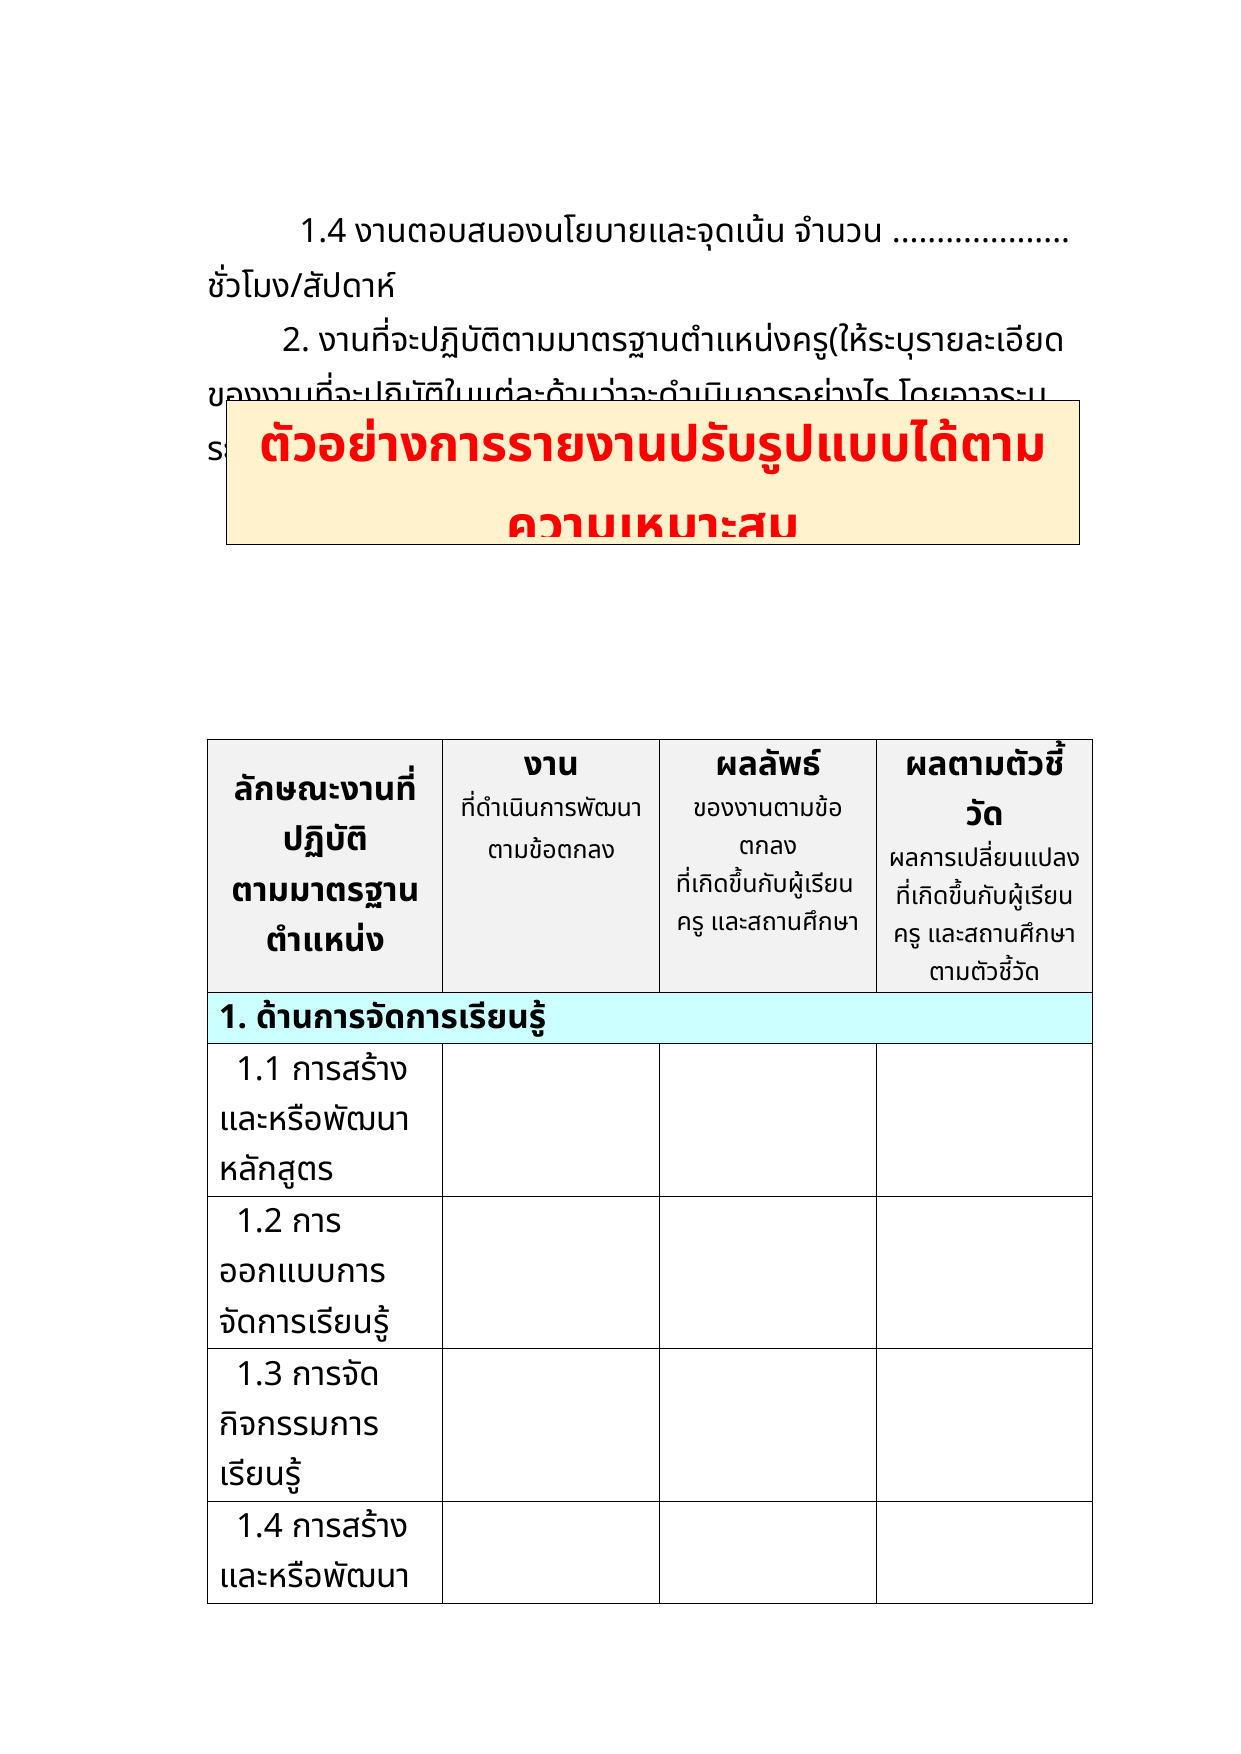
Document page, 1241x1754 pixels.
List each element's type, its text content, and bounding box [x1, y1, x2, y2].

table_header งาน ที่ดำเนินการพัฒนาตามข้อตกลง [443, 740, 659, 992]
table_cell [443, 1349, 659, 1501]
table_cell [443, 1044, 659, 1196]
table_cell [660, 1044, 876, 1196]
table_cell [877, 1044, 1092, 1196]
table_cell 1.4 การสร้างและหรือพัฒนาสื่อ นวัตกรรม เทคโนโลยี และแหล่งเรียนรู้ [208, 1502, 442, 1603]
text 2. งานที่จะปฏิบัติตามมาตรฐานตำแหน่งครู(ให้ระบุรายละเอียดของงานที่จะปฏิบัติในแต่ละด้านว่าจะดำเนินการอย่างไร โดยอาจระบุระยะเวลาที่ใช้ในการดำเนินการด้วยก็ได้) [207, 316, 1092, 476]
table_header ผลลัพธ์ ของงานตามข้อตกลง ที่เกิดขึ้นกับผู้เรียน ครู และสถานศึกษา [660, 740, 876, 992]
table_cell [660, 1197, 876, 1348]
table_cell [443, 1502, 659, 1603]
table_cell [660, 1349, 876, 1501]
table_cell [443, 1197, 659, 1348]
table_cell [877, 1197, 1092, 1348]
table_cell 1.3 การจัดกิจกรรมการเรียนรู้ [208, 1349, 442, 1501]
table_cell [877, 1349, 1092, 1501]
table_cell 1. ด้านการจัดการเรียนรู้ [208, 993, 1092, 1043]
table_header ลักษณะงานที่ปฏิบัติ ตามมาตรฐานตำแหน่ง [208, 740, 442, 992]
table_cell 1.2 การออกแบบการจัดการเรียนรู้ [208, 1197, 442, 1348]
text 1.4 งานตอบสนองนโยบายและจุดเน้น จำนวน .................... ชั่วโมง/สัปดาห์ [207, 207, 1092, 312]
table_cell 1.1 การสร้างและหรือพัฒนาหลักสูตร [208, 1044, 442, 1196]
table_cell [877, 1502, 1092, 1603]
table_cell [660, 1502, 876, 1603]
table_header ผลตามตัวชี้วัด ผลการเปลี่ยนแปลงที่เกิดขึ้นกับผู้เรียน ครู และสถานศึกษา ตามตัวชี้วัด [877, 740, 1092, 992]
